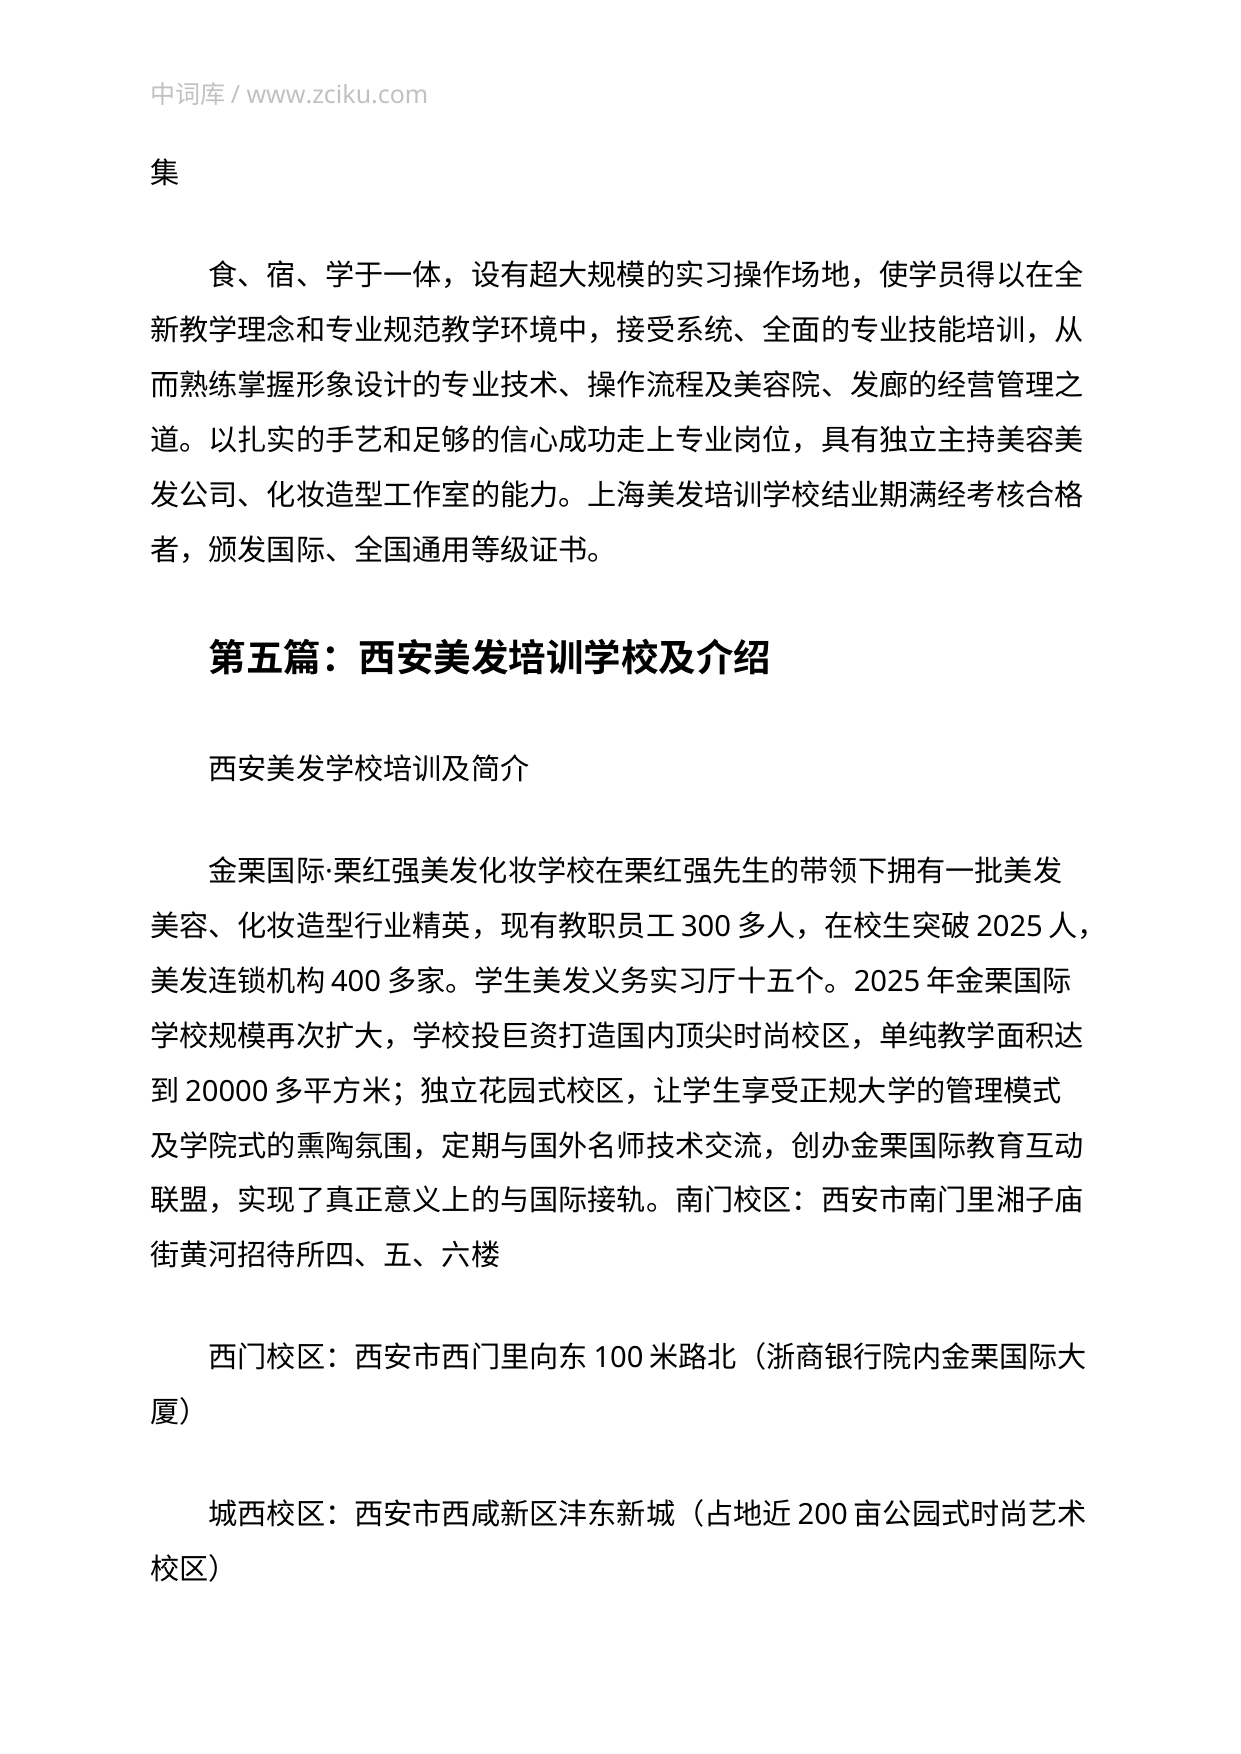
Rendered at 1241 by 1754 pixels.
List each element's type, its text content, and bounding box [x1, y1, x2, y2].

text 西门校区：西安市西门里向东100米路北（浙商银行院内金栗国际大厦） [150, 1334, 1090, 1431]
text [150, 150, 1090, 192]
text 金栗国际·栗红强美发化妆学校在栗红强先生的带领下拥有一批美发美容、化妆造型行业精英，现有教职员工300多人，在校生突破2025人，美发连锁机构400多家。学生美发义务实习厅十五个。2025年金栗国际学校规模再次扩大，学校投巨资打造国内顶尖时尚校区，单纯教学面积达到20000多平方米；独立花园式校区，让学生享受正规大学的管理模式及学院式的熏陶氛围，定期与国外名师技术交流，创办金栗国际教育互动联盟，实现了真正意义上的与国际接轨。南门校区：西安市南门里湘子庙街黄河招待所四、五、六楼 [150, 847, 1090, 1274]
text 西安美发学校培训及简介 [150, 745, 1090, 788]
text 第五篇：西安美发培训学校及介绍 [150, 628, 1090, 682]
text 城西校区：西安市西咸新区沣东新城（占地近200亩公园式时尚艺术校区） [150, 1490, 1090, 1588]
text 食、宿、学于一体，设有超大规模的实习操作场地，使学员得以在全新教学理念和专业规范教学环境中，接受系统、全面的专业技能培训，从而熟练掌握形象设计的专业技术、操作流程及美容院、发廊的经营管理之道。以扎实的手艺和足够的信心成功走上专业岗位，具有独立主持美容美发公司、化妆造型工作室的能力。上海美发培训学校结业期满经考核合格者，颁发国际、全国通用等级证书。 [150, 252, 1090, 568]
